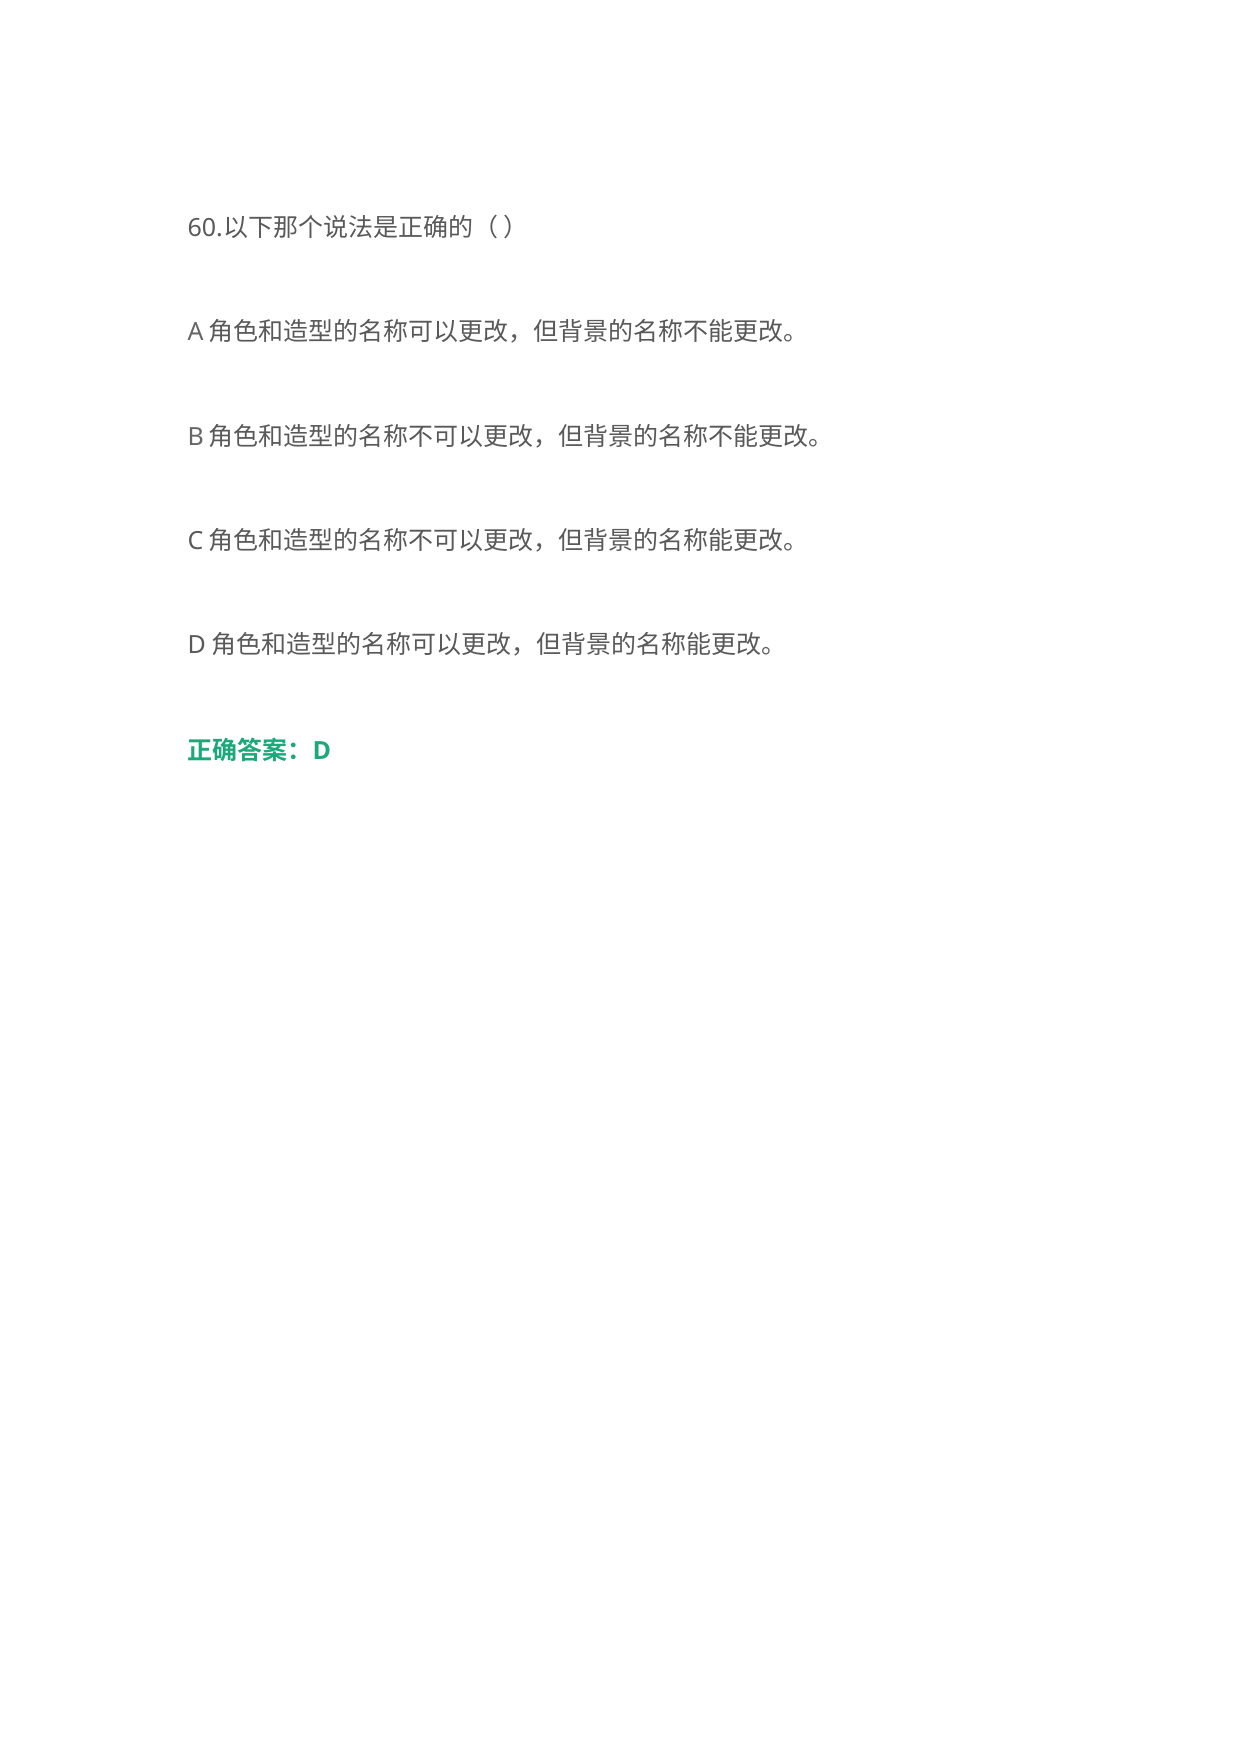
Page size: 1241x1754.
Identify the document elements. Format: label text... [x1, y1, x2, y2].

text C角色和造型的名称不可以更改，但背景的名称能更改。 [187, 506, 1053, 571]
text A角色和造型的名称可以更改，但背景的名称不能更改。 [187, 297, 1053, 362]
text B角色和造型的名称不可以更改，但背景的名称不能更改。 [187, 402, 1053, 467]
text 正确答案：D [187, 716, 1053, 781]
text D角色和造型的名称可以更改，但背景的名称能更改。 [187, 610, 1053, 675]
text 60.以下那个说法是正确的（ ） [187, 193, 1053, 258]
